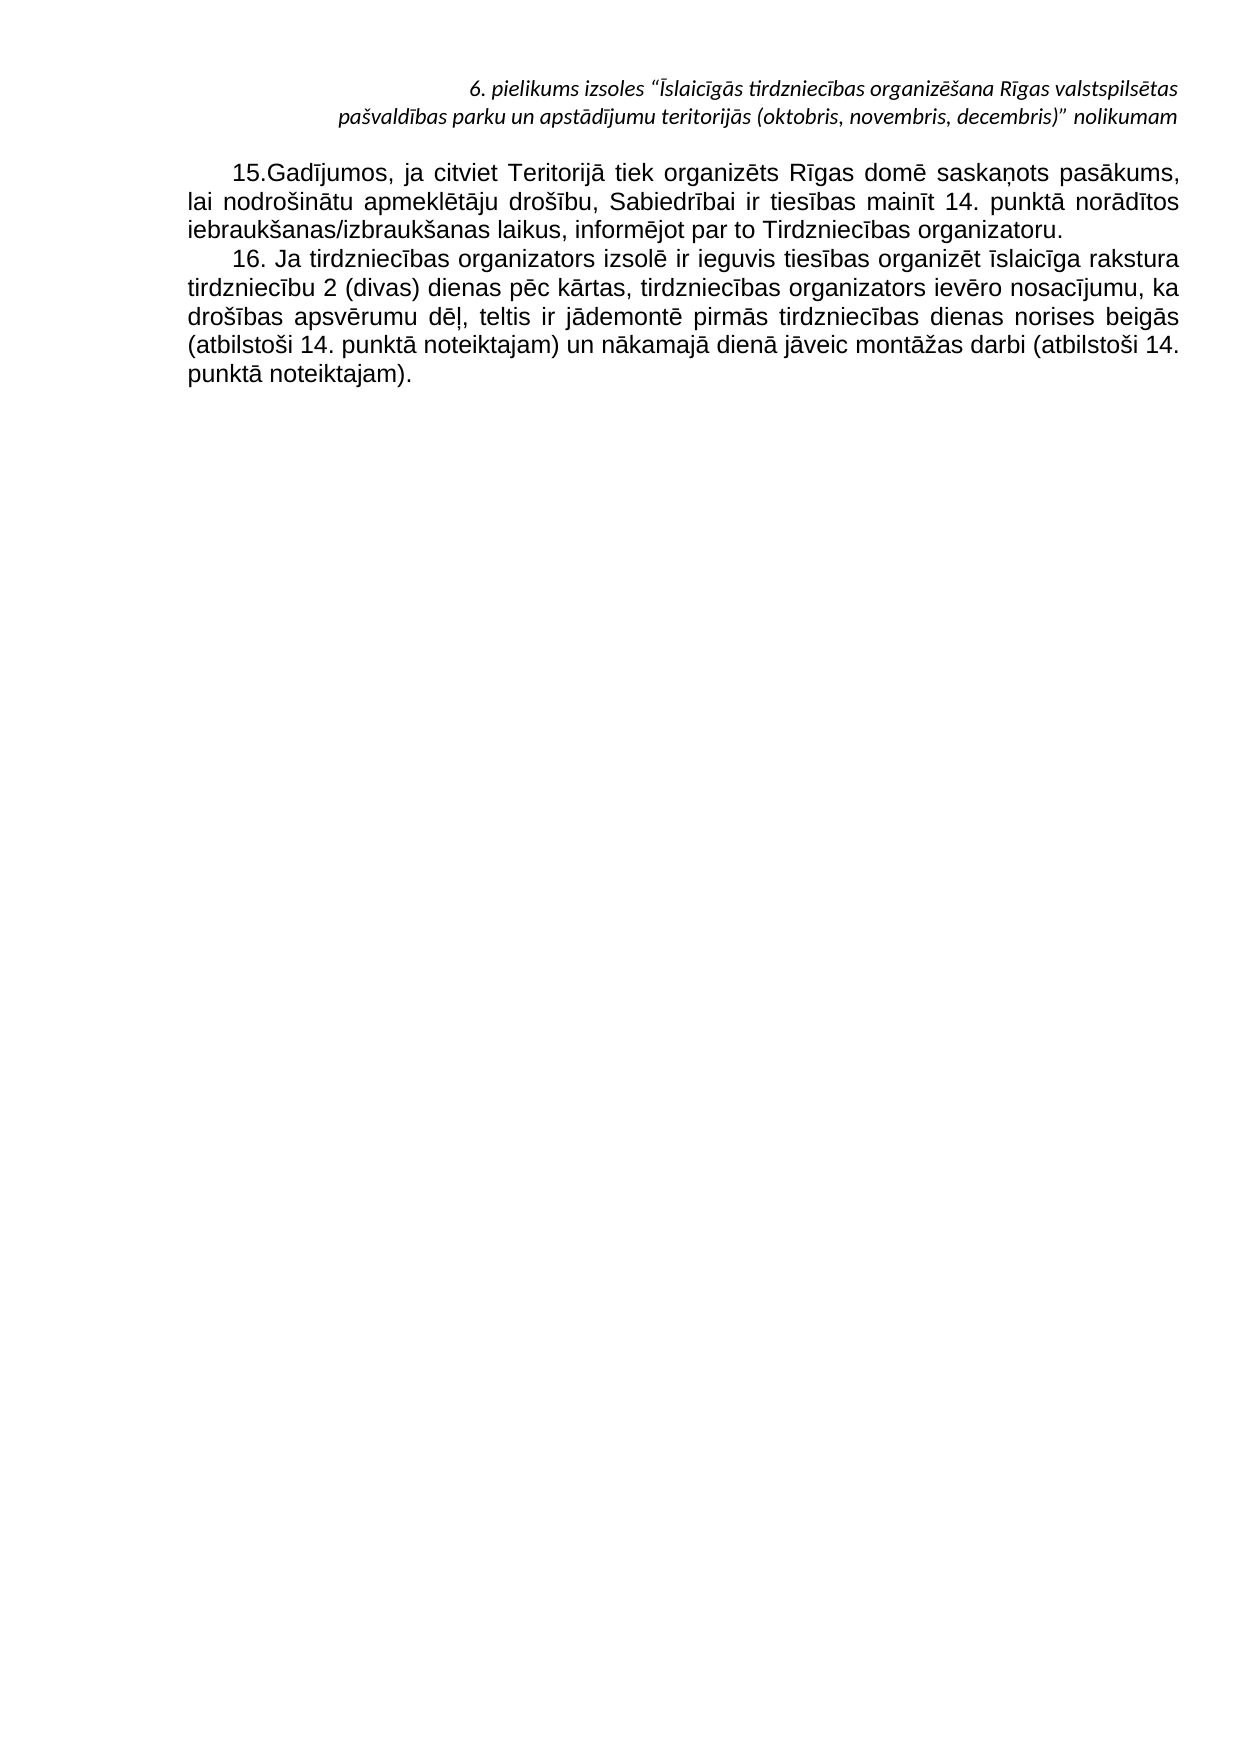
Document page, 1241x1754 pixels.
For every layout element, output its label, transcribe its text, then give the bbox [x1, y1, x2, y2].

text 16. Ja tirdzniecības organizators izsolē ir ieguvis tiesības organizēt īslaicīga rakstura tirdzniecību 2 (divas) dienas pēc kārtas, tirdzniecības organizators ievēro nosacījumu, ka drošības apsvērumu dēļ, teltis ir jādemontē pirmās tirdzniecības dienas norises beigās (atbilstoši 14. punktā noteiktajam) un nākamajā dienā jāveic montāžas darbi (atbilstoši 14. punktā noteiktajam). [187, 244, 1181, 388]
text 15.Gadījumos, ja citviet Teritorijā tiek organizēts Rīgas domē saskaņots pasākums, lai nodrošinātu apmeklētāju drošību, Sabiedrībai ir tiesības mainīt 14. punktā norādītos iebraukšanas/izbraukšanas laikus, informējot par to Tirdzniecības organizatoru. [187, 158, 1181, 244]
